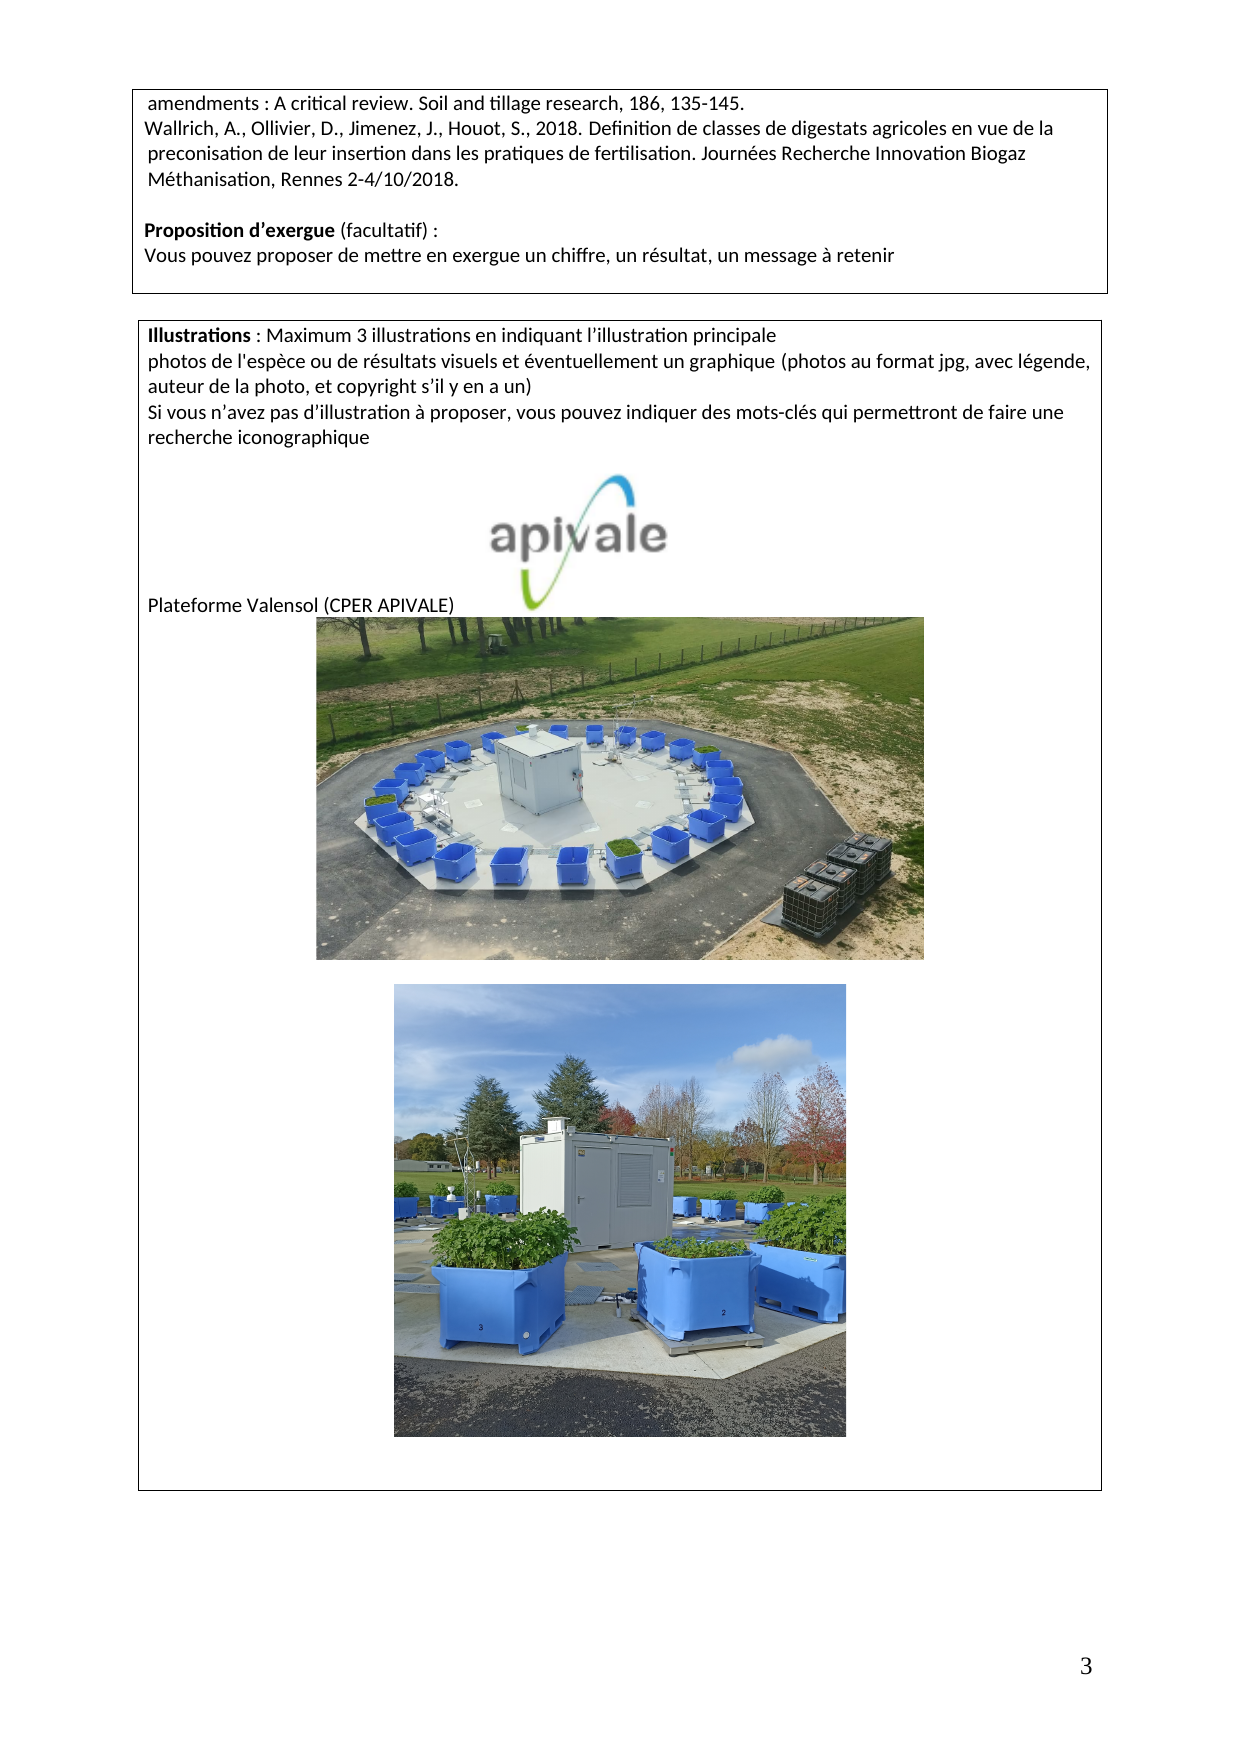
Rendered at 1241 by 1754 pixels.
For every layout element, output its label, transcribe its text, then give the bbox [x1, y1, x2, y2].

text Si vous n’avez pas d’illustration à proposer, vous pouvez indiquer des mots-clés qui permettront de faire une recherche iconographique [148, 399, 1092, 450]
text photos de l'espèce ou de résultats visuels et éventuellement un graphique (photos au format jpg, avec légende, auteur de la photo, et copyright s’il y en a un) [148, 348, 1092, 399]
text Illustrations : Maximum 3 illustrations en indiquant l’illustration principale [139, 321, 1101, 348]
picture [394, 984, 847, 1437]
text Plateforme Valensol (CPER APIVALE) [148, 450, 1092, 618]
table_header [133, 90, 1107, 293]
picture [316, 617, 924, 960]
